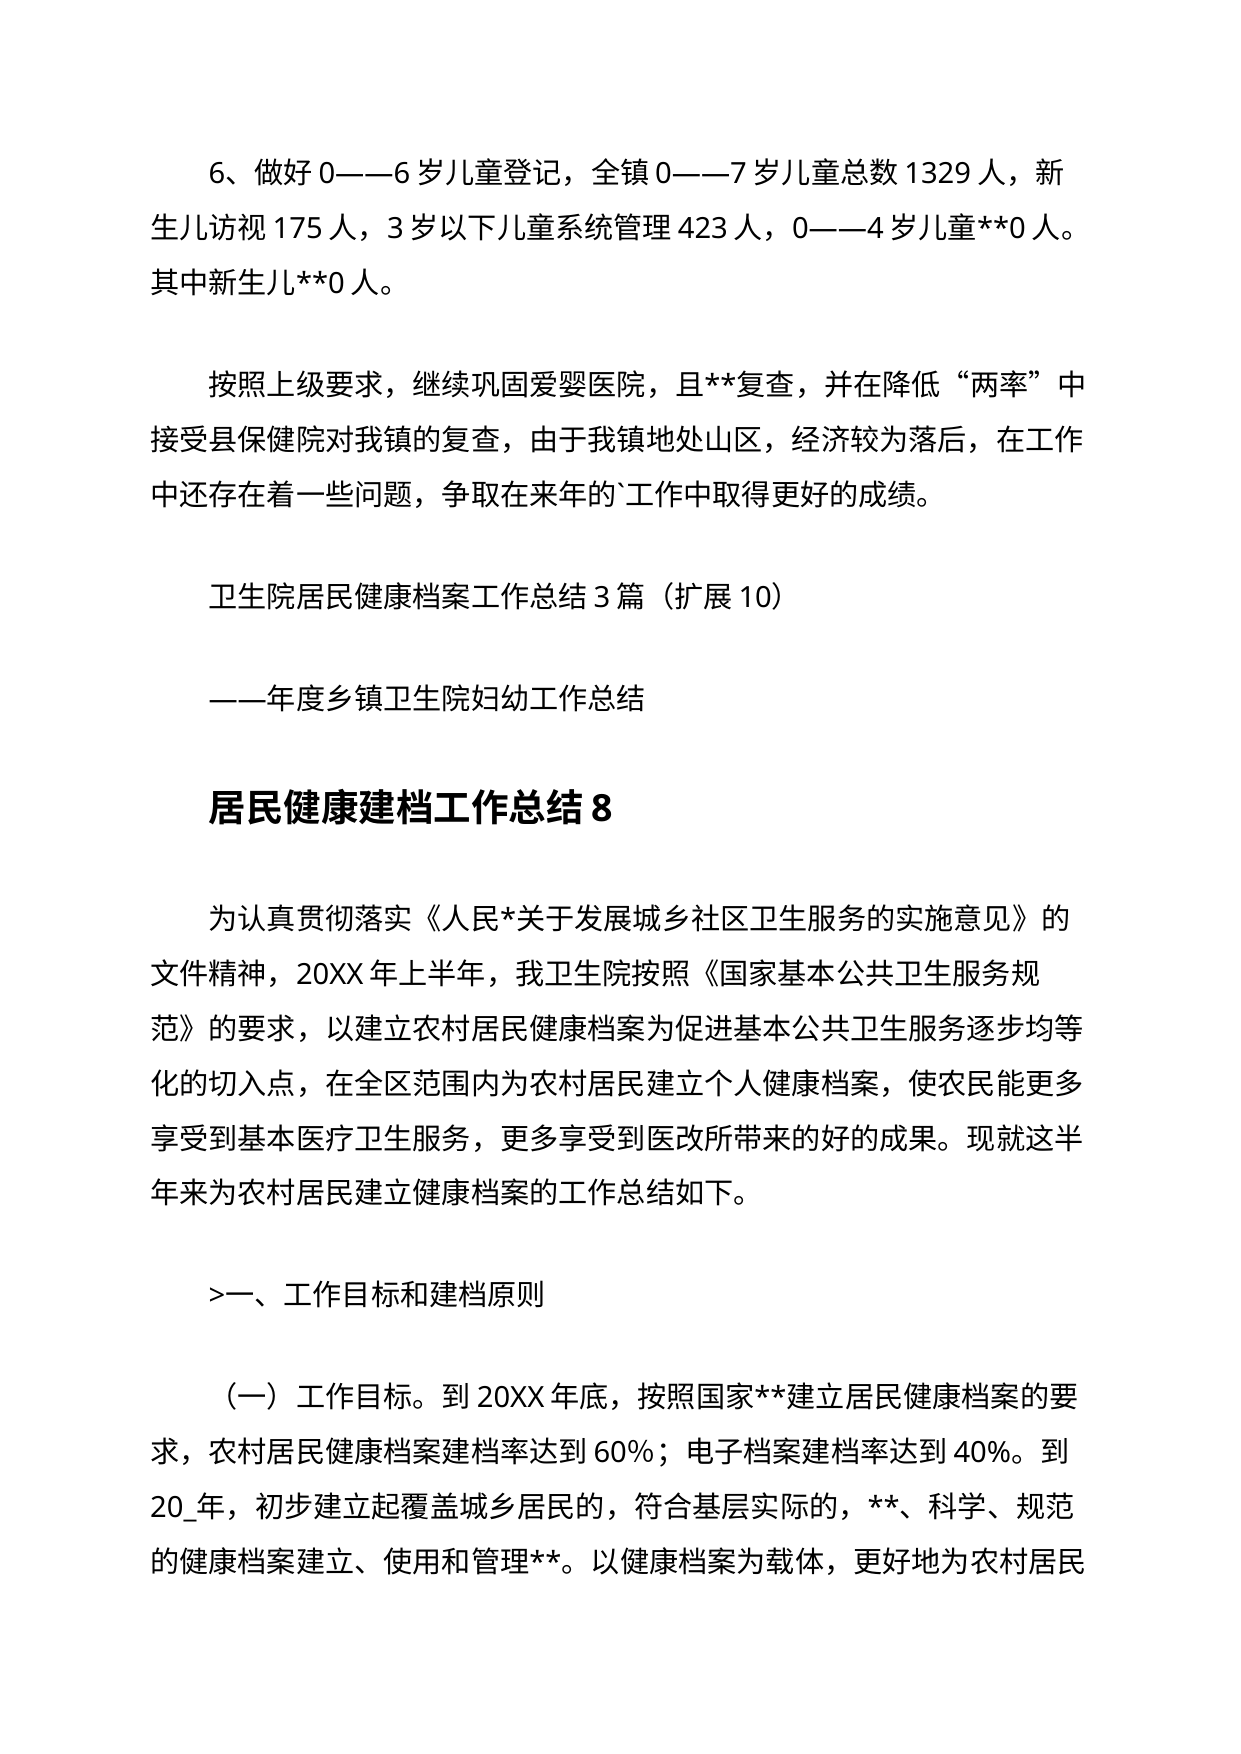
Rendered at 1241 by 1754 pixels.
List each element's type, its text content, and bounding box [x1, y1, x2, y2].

text 按照上级要求，继续巩固爱婴医院，且**复查，并在降低“两率”中接受县保健院对我镇的复查，由于我镇地处山区，经济较为落后，在工作中还存在着一些问题，争取在来年的`工作中取得更好的成绩。 [150, 362, 1090, 514]
text ——年度乡镇卫生院妇幼工作总结 [150, 676, 1090, 718]
text 卫生院居民健康档案工作总结3篇（扩展10） [150, 574, 1090, 616]
text 居民健康建档工作总结8 [150, 778, 1090, 832]
text >一、工作目标和建档原则 [150, 1272, 1090, 1314]
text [150, 1374, 1090, 1581]
text 6、做好0——6岁儿童登记，全镇0——7岁儿童总数1329人，新生儿访视175人，3岁以下儿童系统管理423人，0——4岁儿童**0人。其中新生儿**0人。 [150, 150, 1090, 302]
text 为认真贯彻落实《人民*关于发展城乡社区卫生服务的实施意见》的文件精神，20XX年上半年，我卫生院按照《国家基本公共卫生服务规范》的要求，以建立农村居民健康档案为促进基本公共卫生服务逐步均等化的切入点，在全区范围内为农村居民建立个人健康档案，使农民能更多享受到基本医疗卫生服务，更多享受到医改所带来的好的成果。现就这半年来为农村居民建立健康档案的工作总结如下。 [150, 895, 1090, 1212]
